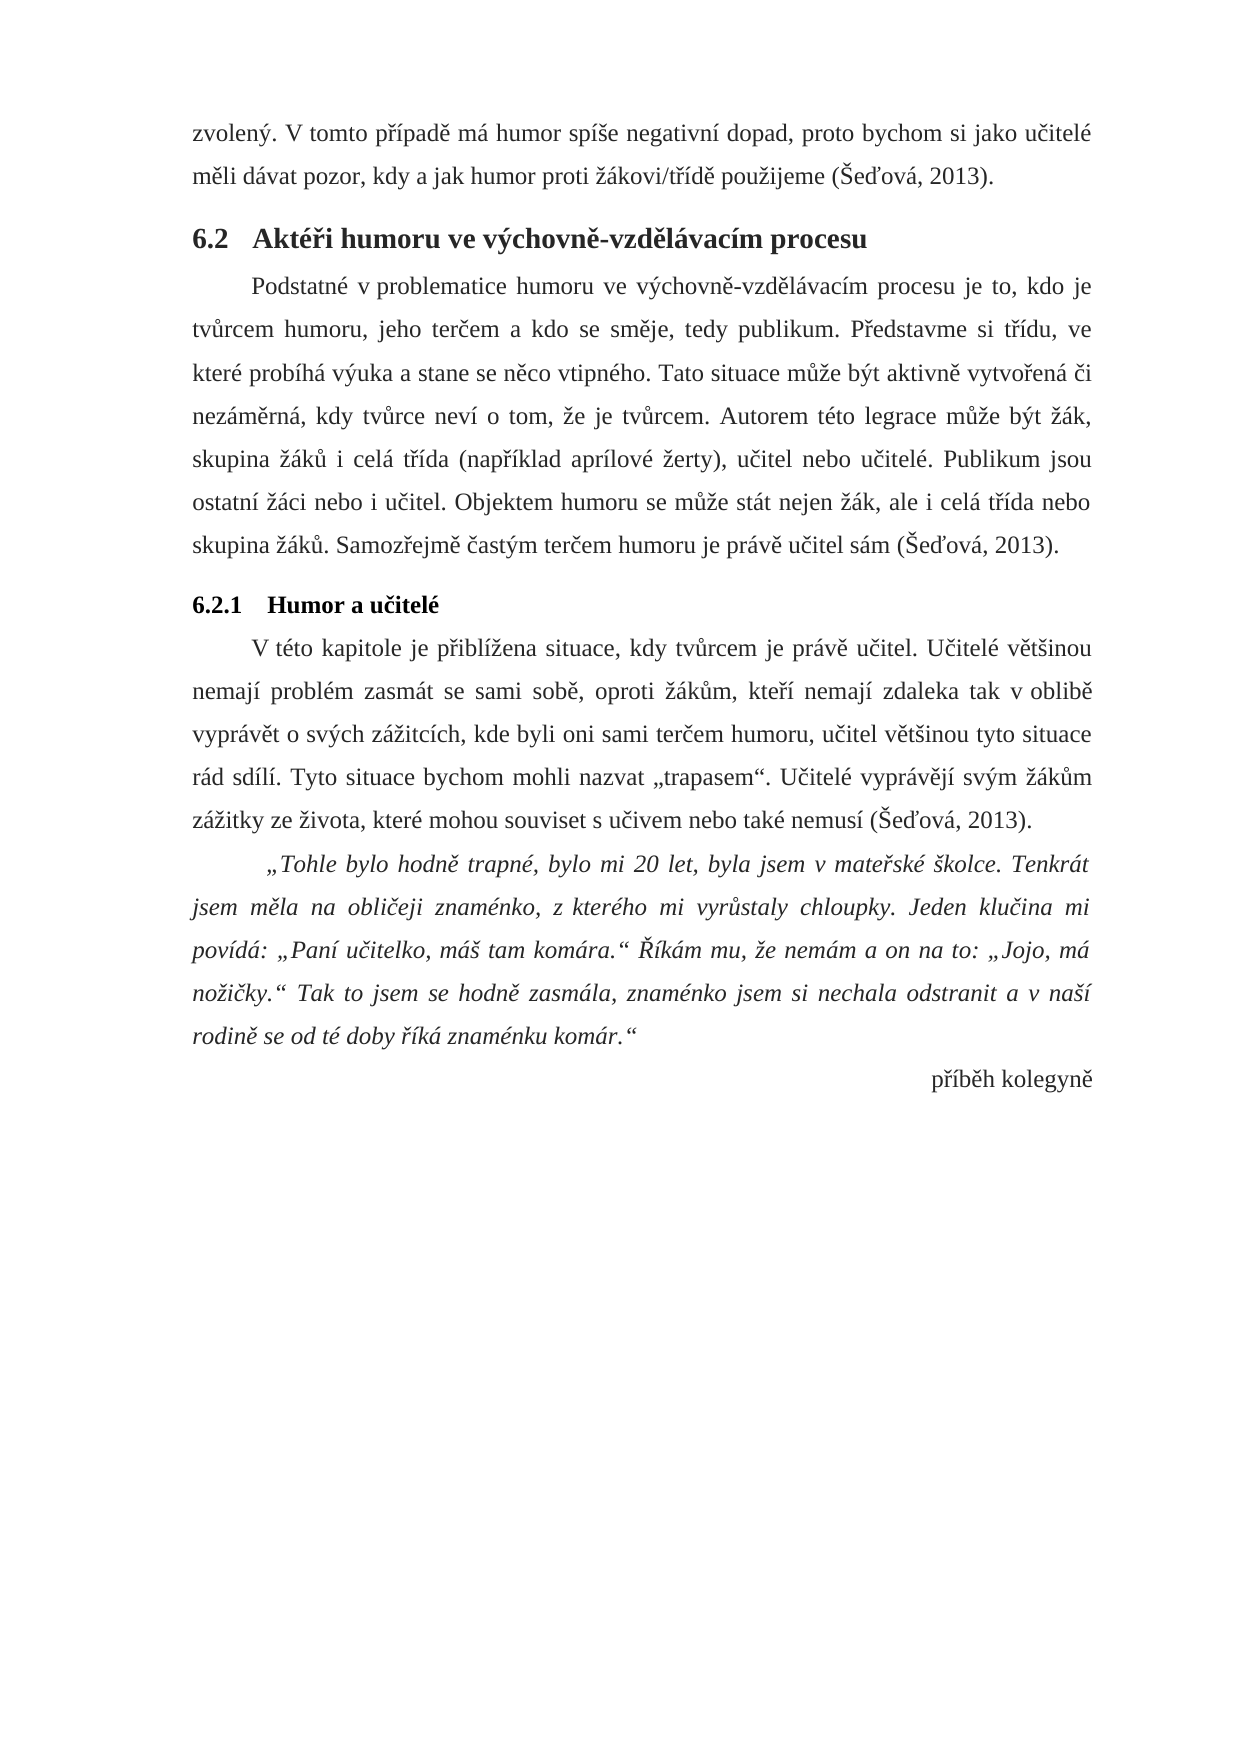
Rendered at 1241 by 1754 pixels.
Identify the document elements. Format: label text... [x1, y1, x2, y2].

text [192, 118, 1093, 190]
subtitle Humor a učitelé [192, 590, 1093, 619]
text příběh kolegyně [192, 1064, 1093, 1093]
text V této kapitole je přiblížena situace, kdy tvůrcem je právě učitel. Učitelé většinou nemají problém zasmát se sami sobě, oproti žákům, kteří nemají zdaleka tak v oblibě vyprávět o svých zážitcích, kde byli oni sami terčem humoru, učitel většinou tyto situace rád sdílí. Tyto situace bychom mohli nazvat „trapasem“. Učitelé vyprávějí svým žákům zážitky ze života, které mohou souviset s učivem nebo také nemusí . [192, 633, 1093, 834]
text „Tohle bylo hodně trapné, bylo mi 20 let, byla jsem v mateřské školce. Tenkrát jsem měla na obličeji znaménko, z kterého mi vyrůstaly chloupky. Jeden klučina mi povídá: „Paní učitelko, máš tam komára.“ Říkám mu, že nemám a on na to: „Jojo, má nožičky.“ Tak to jsem se hodně zasmála, znaménko jsem si nechala odstranit a v naší rodině se od té doby říká znaménku komár.“ [192, 849, 1093, 1050]
subtitle Aktéři humoru ve výchovně-vzdělávacím procesu [192, 221, 1093, 254]
text Podstatné v problematice humoru ve výchovně-vzdělávacím procesu je to, kdo je tvůrcem humoru, jeho terčem a kdo se směje, tedy publikum. Představme si třídu, ve které probíhá výuka a stane se něco vtipného. Tato situace může být aktivně vytvořená či nezáměrná, kdy tvůrce neví o tom, že je tvůrcem. Autorem této legrace může být žák, skupina žáků i celá třída (například aprílové žerty), učitel nebo učitelé. Publikum jsou ostatní žáci nebo i učitel. Objektem humoru se může stát nejen žák, ale i celá třída nebo skupina žáků. Samozřejmě častým terčem humoru je právě učitel sám. [192, 271, 1093, 559]
